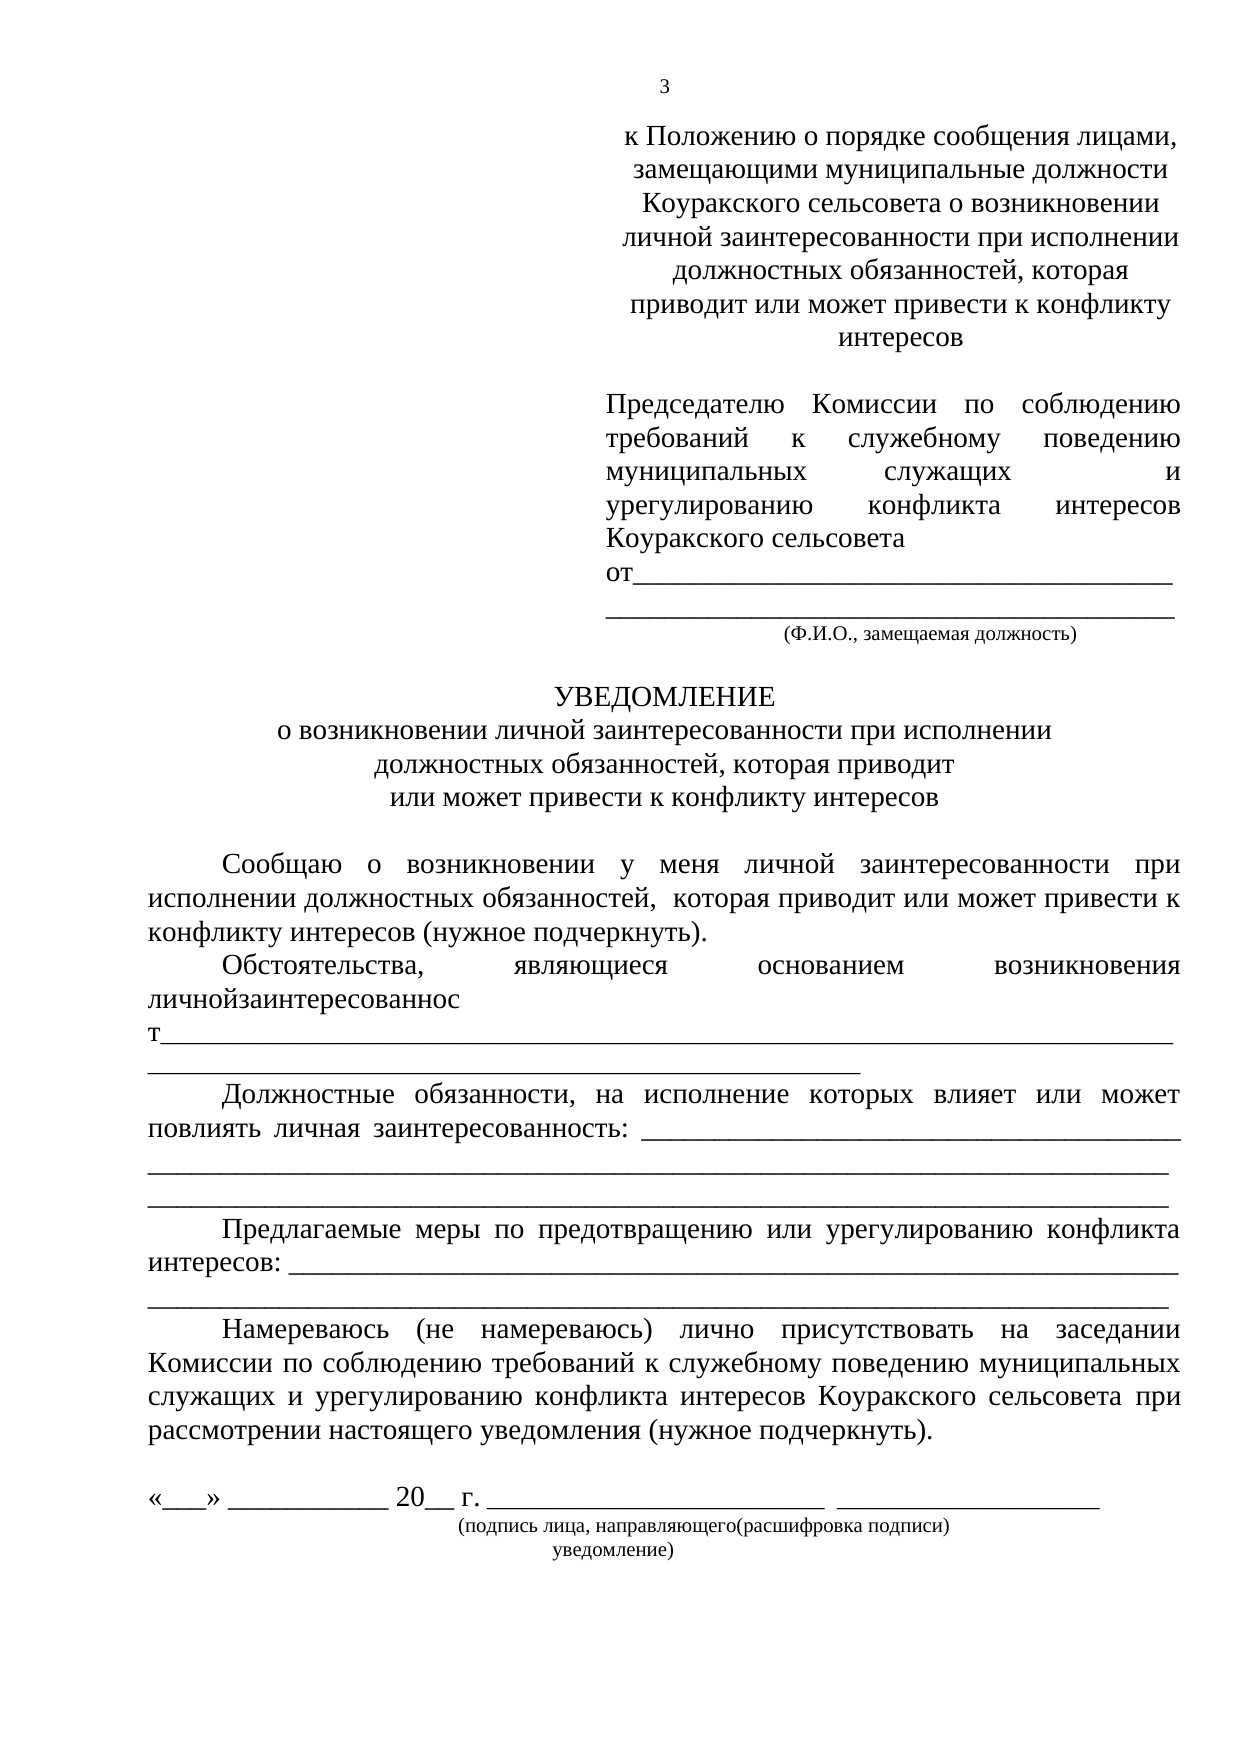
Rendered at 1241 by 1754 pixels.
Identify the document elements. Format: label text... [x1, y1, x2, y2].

title к Положению о порядке сообщения лицами, замещающими муниципальные должности Коуракского сельсовета о возникновении личной заинтересованности при исполнении должностных обязанностей, которая приводит или может привести к конфликту интересов [620, 118, 1181, 353]
text Председателю Комиссии по соблюдению требований к служебному поведению муниципальных служащих и урегулированию конфликта интересов Коуракского сельсовета [606, 386, 1181, 554]
text Сообщаю о возникновении у меня личной заинтересованности при исполнении должностных обязанностей, которая приводит или может привести к конфликту интересов (нужное подчеркнуть). [148, 847, 1181, 947]
text ______________________________________________________________________ [148, 1177, 1181, 1211]
text (Ф.И.О., замещаемая должность) [679, 621, 1181, 645]
text УВЕДОМЛЕНИЕ [148, 679, 1181, 712]
text уведомление) [148, 1537, 783, 1561]
text должностных обязанностей, которая приводит [148, 746, 1181, 779]
text от____________________________________________________________________________ [606, 554, 1181, 621]
text Обстоятельства, являющиеся основанием возникновения личнойзаинтересованност__________________________________________________________________________________________________________________________________________ [148, 947, 1181, 1077]
text Намереваюсь (не намереваюсь) лично присутствовать на заседании Комиссии по соблюдению требований к служебному поведению муниципальных служащих и урегулированию конфликта интересов Коуракского сельсовета при рассмотрении настоящего уведомления (нужное подчеркнуть). [148, 1311, 1181, 1446]
text (подпись лица, направляющего(расшифровка подписи) [148, 1513, 1181, 1537]
text или может привести к конфликту интересов [148, 779, 1181, 813]
text о возникновении личной заинтересованности при исполнении [148, 712, 1181, 746]
text Предлагаемые меры по предотвращению или урегулированию конфликта интересов: _____________________________________________________________ [148, 1211, 1181, 1278]
text ______________________________________________________________________ [148, 1278, 1181, 1311]
text «___» ___________ 20__ г. ___________________________ _____________________ [148, 1479, 1181, 1513]
text Должностные обязанности, на исполнение которых влияет или может повлиять личная заинтересованность: _____________________________________ ______________________________________________________________________ [148, 1077, 1181, 1177]
